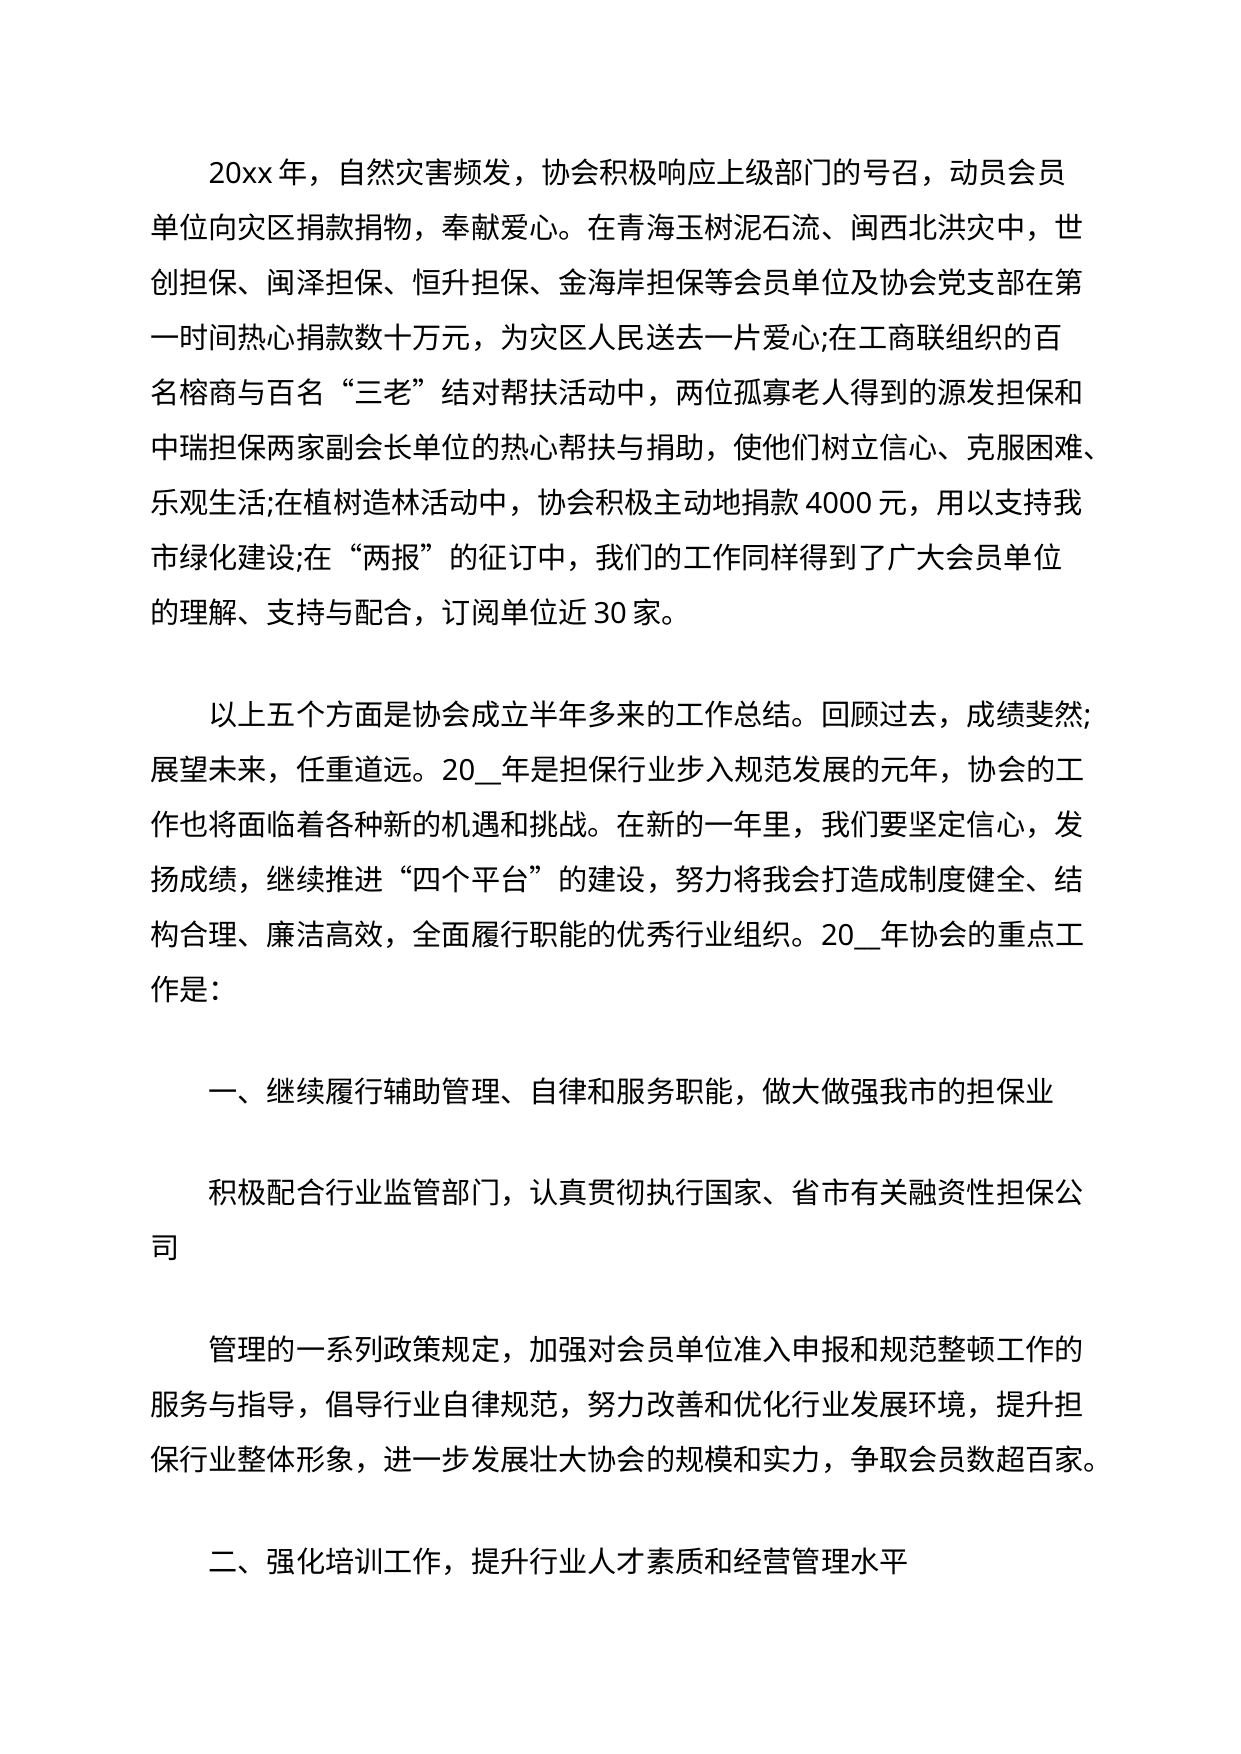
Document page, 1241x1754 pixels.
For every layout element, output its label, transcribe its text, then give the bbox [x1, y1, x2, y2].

text 一、继续履行辅助管理、自律和服务职能，做大做强我市的担保业 [150, 1068, 1090, 1110]
text 积极配合行业监管部门，认真贯彻执行国家、省市有关融资性担保公司 [150, 1170, 1090, 1267]
text 管理的一系列政策规定，加强对会员单位准入申报和规范整顿工作的服务与指导，倡导行业自律规范，努力改善和优化行业发展环境，提升担保行业整体形象，进一步发展壮大协会的规模和实力，争取会员数超百家。 [150, 1327, 1090, 1479]
text 二、强化培训工作，提升行业人才素质和经营管理水平 [150, 1538, 1090, 1580]
text 以上五个方面是协会成立半年多来的工作总结。回顾过去，成绩斐然;展望未来，任重道远。20__年是担保行业步入规范发展的元年，协会的工作也将面临着各种新的机遇和挑战。在新的一年里，我们要坚定信心，发扬成绩，继续推进“四个平台”的建设，努力将我会打造成制度健全、结构合理、廉洁高效，全面履行职能的优秀行业组织。20__年协会的重点工作是： [150, 692, 1090, 1009]
text 20xx年，自然灾害频发，协会积极响应上级部门的号召，动员会员单位向灾区捐款捐物，奉献爱心。在青海玉树泥石流、闽西北洪灾中，世创担保、闽泽担保、恒升担保、金海岸担保等会员单位及协会党支部在第一时间热心捐款数十万元，为灾区人民送去一片爱心;在工商联组织的百名榕商与百名“三老”结对帮扶活动中，两位孤寡老人得到的源发担保和中瑞担保两家副会长单位的热心帮扶与捐助，使他们树立信心、克服困难、乐观生活;在植树造林活动中，协会积极主动地捐款4000元，用以支持我市绿化建设;在“两报”的征订中，我们的工作同样得到了广大会员单位的理解、支持与配合，订阅单位近30家。 [150, 150, 1090, 632]
